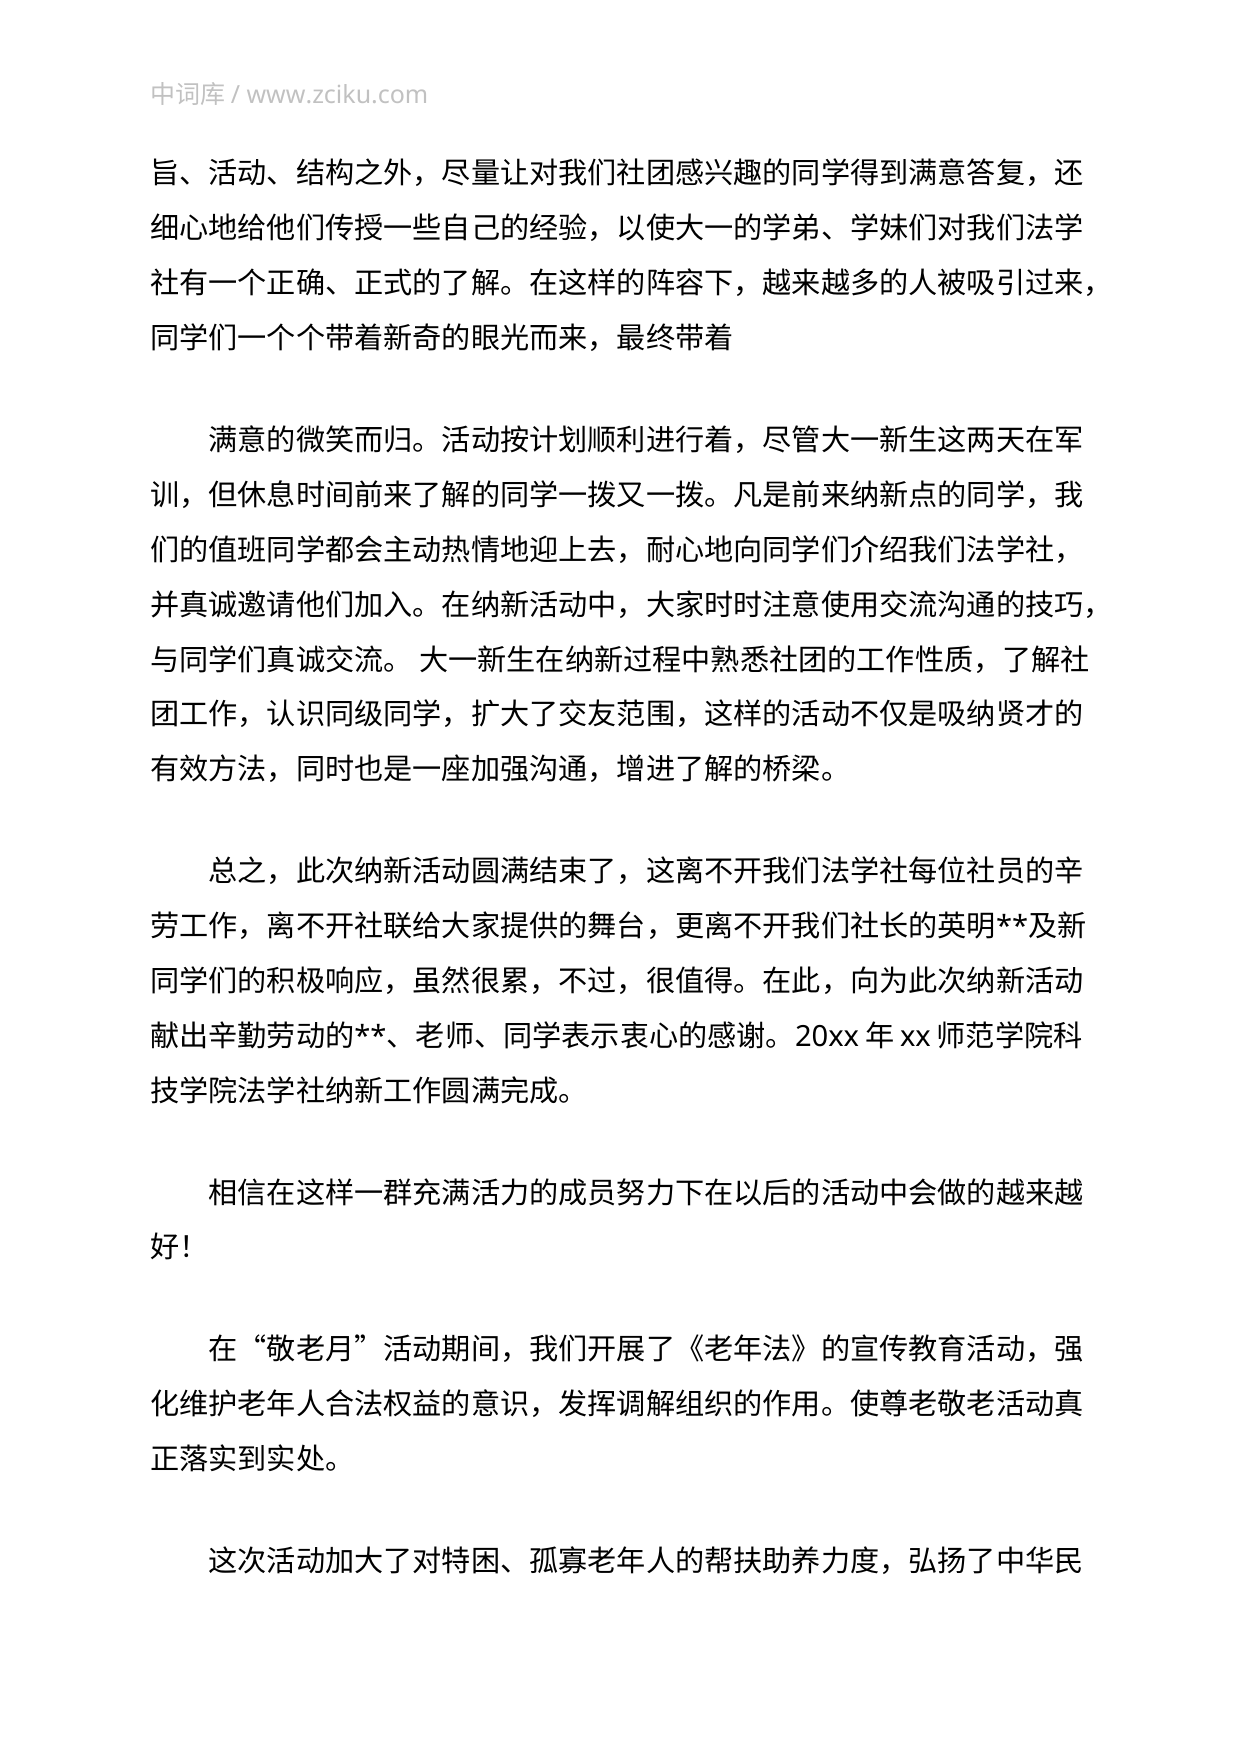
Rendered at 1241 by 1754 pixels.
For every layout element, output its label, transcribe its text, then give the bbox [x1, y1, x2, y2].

text 总之，此次纳新活动圆满结束了，这离不开我们法学社每位社员的辛劳工作，离不开社联给大家提供的舞台，更离不开我们社长的英明**及新同学们的积极响应，虽然很累，不过，很值得。在此，向为此次纳新活动献出辛勤劳动的**、老师、同学表示衷心的感谢。20xx年xx师范学院科技学院法学社纳新工作圆满完成。 [150, 848, 1090, 1110]
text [150, 150, 1090, 357]
text 满意的微笑而归。活动按计划顺利进行着，尽管大一新生这两天在军训，但休息时间前来了解的同学一拨又一拨。凡是前来纳新点的同学，我们的值班同学都会主动热情地迎上去，耐心地向同学们介绍我们法学社，并真诚邀请他们加入。在纳新活动中，大家时时注意使用交流沟通的技巧，与同学们真诚交流。 大一新生在纳新过程中熟悉社团的工作性质，了解社团工作，认识同级同学，扩大了交友范围，这样的活动不仅是吸纳贤才的有效方法，同时也是一座加强沟通，增进了解的桥梁。 [150, 416, 1090, 788]
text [150, 1537, 1090, 1580]
text 在“敬老月”活动期间，我们开展了《老年法》的宣传教育活动，强化维护老年人合法权益的意识，发挥调解组织的作用。使尊老敬老活动真正落实到实处。 [150, 1326, 1090, 1478]
text 相信在这样一群充满活力的成员努力下在以后的活动中会做的越来越好！ [150, 1169, 1090, 1266]
